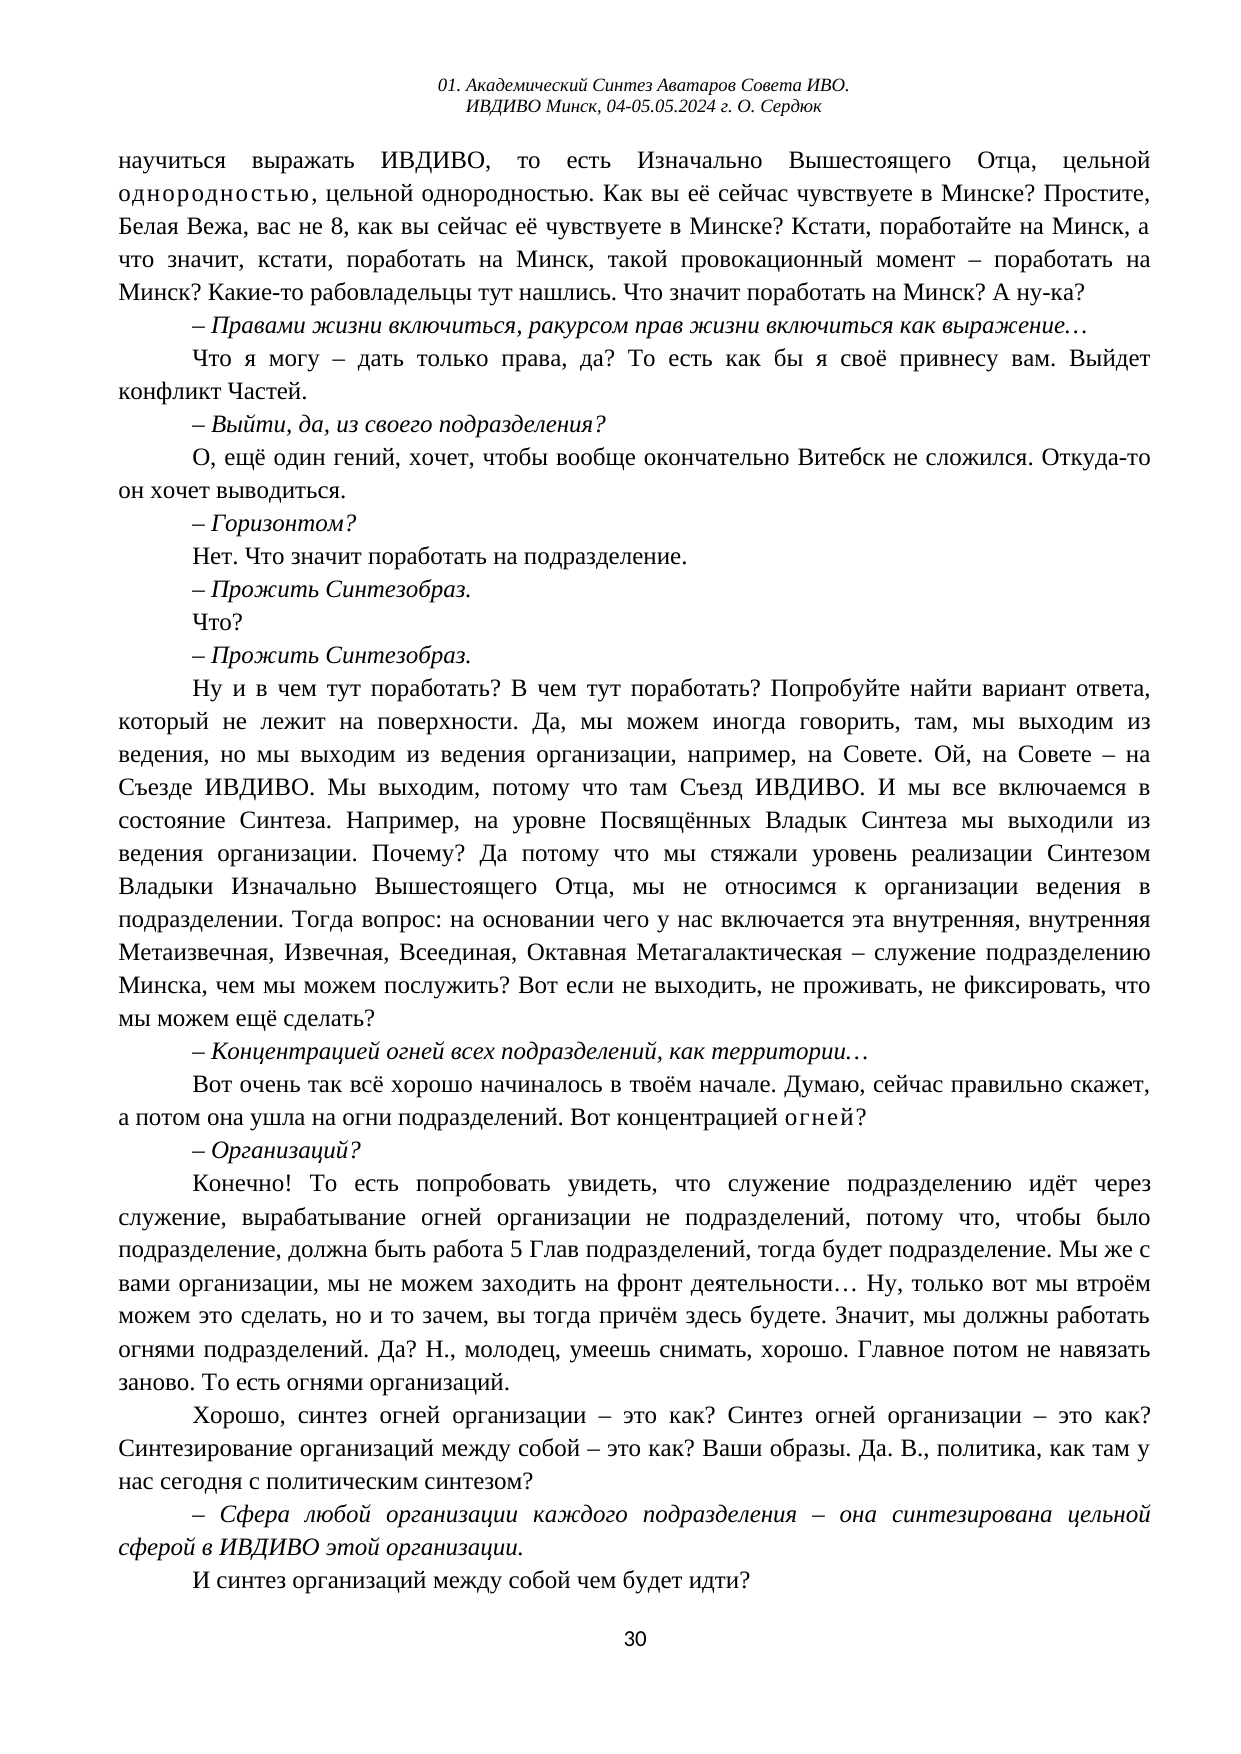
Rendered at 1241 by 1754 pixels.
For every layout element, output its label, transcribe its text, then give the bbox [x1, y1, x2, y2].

text – Организаций? [118, 1136, 1152, 1164]
text – Прожить Синтезобраз. [118, 574, 1152, 603]
text – Прожить Синтезобраз. [118, 640, 1152, 669]
text Ну и в чем тут поработать? В чем тут поработать? Попробуйте найти вариант ответа, который не лежит на поверхности. Да, мы можем иногда говорить, там, мы выходим из ведения, но мы выходим из ведения организации, например, на Совете. Ой, на Совете – на Съезде ИВДИВО. Мы выходим, потому что там Съезд ИВДИВО. И мы все включаемся в состояние Синтеза. Например, на уровне Посвящённых Владык Синтеза мы выходили из ведения организации. Почему? Да потому что мы стяжали уровень реализации Синтезом Владыки Изначально Вышестоящего Отца, мы не относимся к организации ведения в подразделении. Тогда вопрос: на основании чего у нас включается эта внутренняя, внутренняя Метаизвечная, Извечная, Всеединая, Октавная Метагалактическая – служение подразделению Минска, чем мы можем послужить? Вот если не выходить, не проживать, не фиксировать, что мы можем ещё сделать? [118, 673, 1152, 1032]
text – Горизонтом? [118, 508, 1152, 537]
text О, ещё один гений, хочет, чтобы вообще окончательно Витебск не сложился. Откуда-то он хочет выводиться. [118, 442, 1152, 504]
text Нет. Что значит поработать на подразделение. [118, 541, 1152, 570]
text – Концентрацией огней всех подразделений, как территории… [118, 1036, 1152, 1065]
text Что? [118, 607, 1152, 636]
text – Выйти, да, из своего подразделения? [118, 409, 1152, 438]
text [118, 145, 1152, 306]
text Что я могу – дать только права, да? То есть как бы я своё привнесу вам. Выйдет конфликт Частей. [118, 343, 1152, 405]
text Конечно! То есть попробовать увидеть, что служение подразделению идёт через служение, вырабатывание огней организации не подразделений, потому что, чтобы было подразделение, должна быть работа 5 Глав подразделений, тогда будет подразделение. Мы же с вами организации, мы не можем заходить на фронт деятельности… Ну, только вот мы втроём можем это сделать, но и то зачем, вы тогда причём здесь будете. Значит, мы должны работать огнями подразделений. Да? Н., молодец, умеешь снимать, хорошо. Главное потом не навязать заново. То есть огнями организаций. [118, 1168, 1152, 1395]
text Хорошо, синтез огней организации – это как? Синтез огней организации – это как? Синтезирование организаций между собой – это как? Ваши образы. Да. В., политика, как там у нас сегодня с политическим синтезом? [118, 1400, 1152, 1494]
text И синтез организаций между собой чем будет идти? [118, 1565, 1152, 1593]
text Вот очень так всё хорошо начиналось в твоём начале. Думаю, сейчас правильно скажет, а потом она ушла на огни подразделений. Вот концентрацией огней? [118, 1069, 1152, 1131]
text – Правами жизни включиться, ракурсом прав жизни включиться как выражение… [118, 310, 1152, 339]
text – Сфера любой организации каждого подразделения – она синтезирована цельной сферой в ИВДИВО этой организации. [118, 1499, 1152, 1561]
